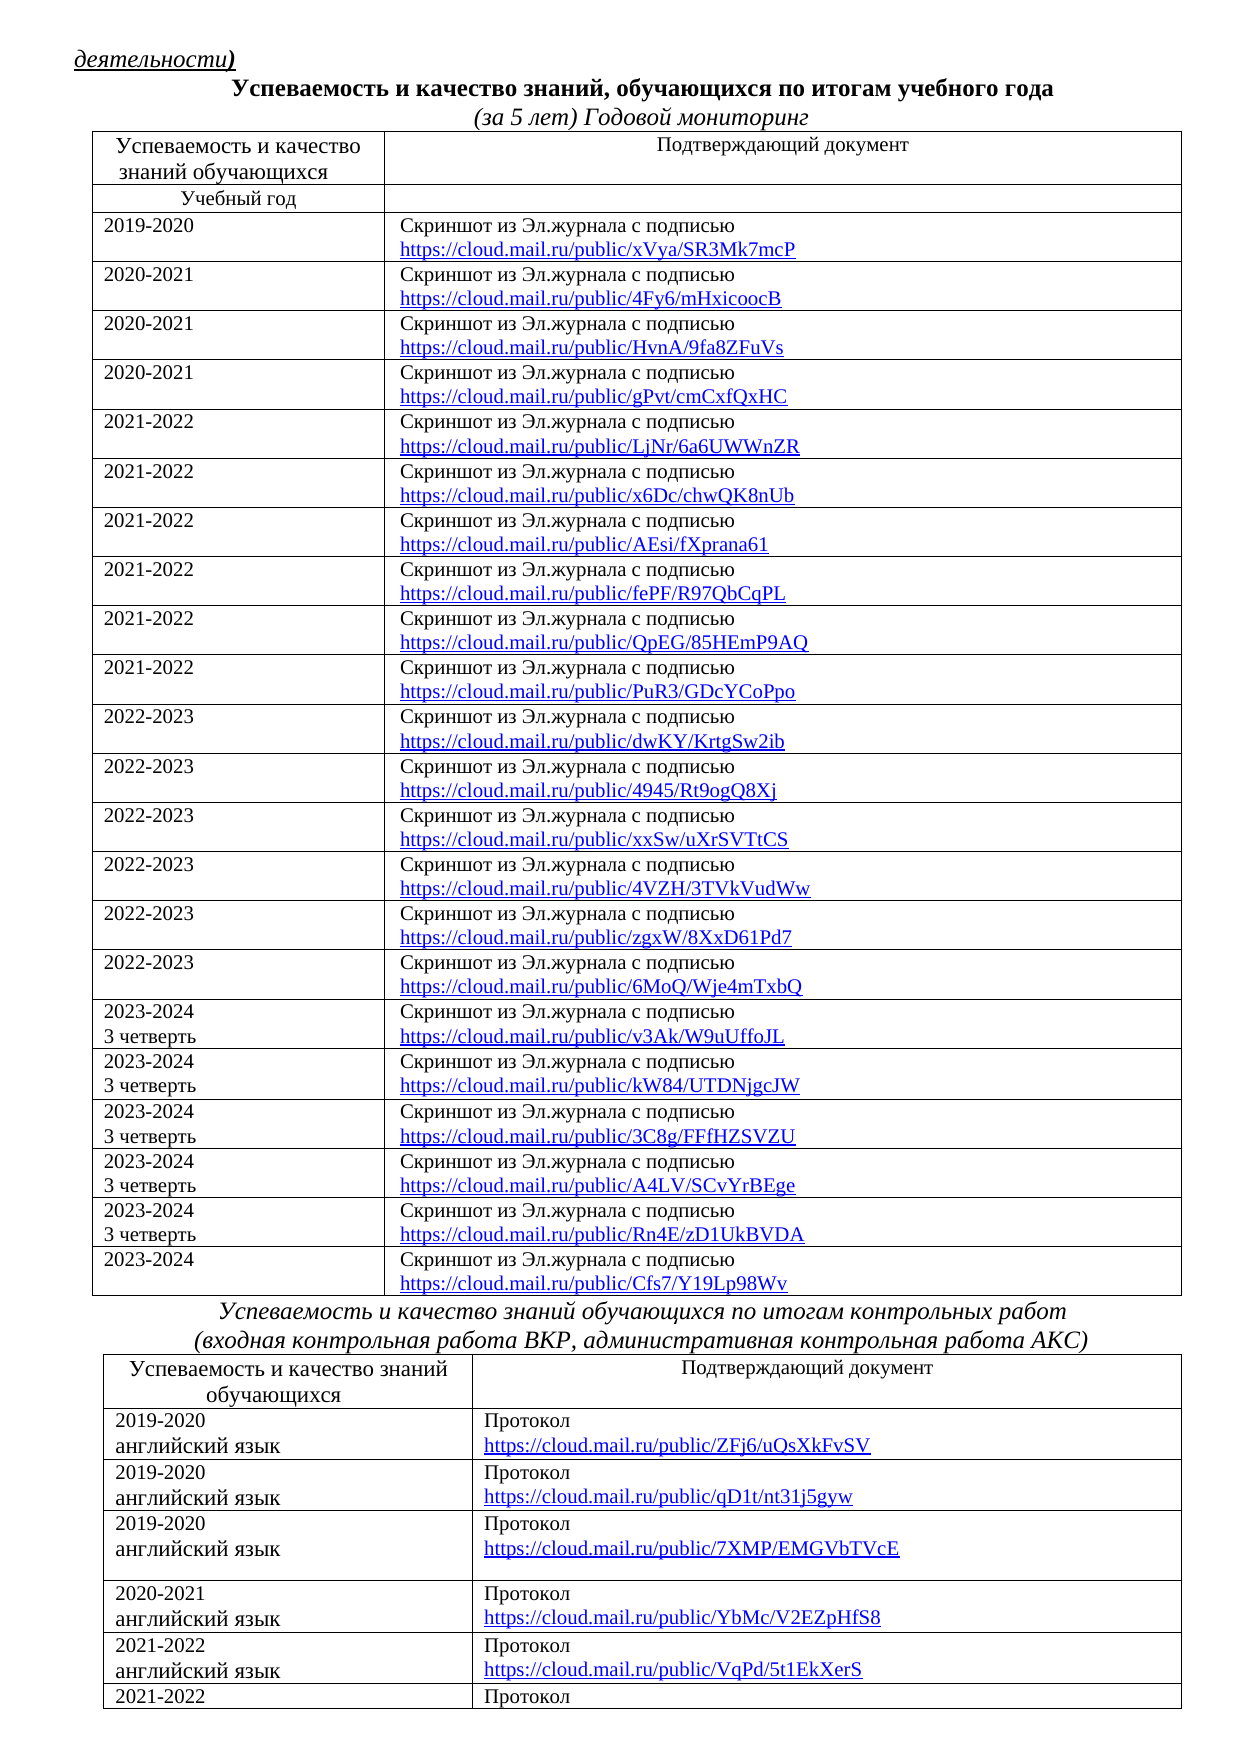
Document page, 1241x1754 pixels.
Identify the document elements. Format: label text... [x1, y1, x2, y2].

table_cell Скриншот из Эл.журнала с подписью https://cloud.mail.ru/public/Rn4E/zD1UkBVDA [385, 1198, 1181, 1246]
table_header Успеваемость и качество знаний обучающихся [93, 132, 384, 184]
table_cell Протокол https://cloud.mail.ru/public/7XMP/EMGVbTVcE [473, 1511, 1181, 1580]
table_cell Скриншот из Эл.журнала с подписью https://cloud.mail.ru/public/kW84/UTDNjgcJW [385, 1049, 1181, 1098]
table_header Подтверждающий документ [473, 1355, 1181, 1407]
table_cell Скриншот из Эл.журнала с подписью https://cloud.mail.ru/public/xVya/SR3Mk7mcP [385, 213, 1181, 261]
table_cell 2022-2023 [93, 754, 384, 802]
table_cell Скриншот из Эл.журнала с подписью https://cloud.mail.ru/public/x6Dc/chwQK8nUb [385, 459, 1181, 507]
table_cell Скриншот из Эл.журнала с подписью https://cloud.mail.ru/public/zgxW/8XxD61Pd7 [385, 901, 1181, 949]
table_cell Скриншот из Эл.журнала с подписью https://cloud.mail.ru/public/QpEG/85HEmP9AQ [385, 606, 1181, 654]
table_cell 2023-2024 [93, 1247, 384, 1295]
table_header Подтверждающий документ [385, 132, 1181, 184]
table_cell Учебный год [93, 185, 384, 212]
table_cell Скриншот из Эл.журнала с подписью https://cloud.mail.ru/public/dwKY/KrtgSw2ib [385, 705, 1181, 753]
table_cell Скриншот из Эл.журнала с подписью https://cloud.mail.ru/public/fePF/R97QbCqPL [385, 557, 1181, 605]
table_cell 2023-2024 3 четверть [93, 1149, 384, 1197]
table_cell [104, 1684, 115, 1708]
table_cell 2020-2021 [93, 311, 384, 359]
table_cell Протокол https://cloud.mail.ru/public/VqPd/5t1EkXerS [473, 1633, 1181, 1683]
table_cell Скриншот из Эл.журнала с подписью https://cloud.mail.ru/public/3C8g/FFfHZSVZU [385, 1100, 1181, 1148]
table_cell 2021-2022 [93, 459, 384, 507]
table_cell Скриншот из Эл.журнала с подписью https://cloud.mail.ru/public/A4LV/SCvYrBEge [385, 1149, 1181, 1197]
text Успеваемость и качество знаний обучающихся по итогам контрольных работ [74, 1296, 1181, 1325]
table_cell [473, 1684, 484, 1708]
table_cell Скриншот из Эл.журнала с подписью https://cloud.mail.ru/public/AEsi/fXprana61 [385, 508, 1181, 556]
table_cell Протокол https://cloud.mail.ru/public/qD1t/nt31j5gyw [473, 1460, 1181, 1510]
table_cell 2021-2022 [93, 557, 384, 605]
table_cell 2021-2022 [93, 655, 384, 703]
text Успеваемость и качество знаний, обучающихся по итогам учебного года [74, 73, 1181, 102]
table_cell Протокол https://cloud.mail.ru/public/ZFj6/uQsXkFvSV [473, 1409, 1181, 1459]
table_cell 2019-2020 английский язык [104, 1511, 472, 1580]
table_cell Скриншот из Эл.журнала с подписью https://cloud.mail.ru/public/4Fy6/mHxicoocB [385, 262, 1181, 310]
table_cell 2020-2021 [93, 262, 384, 310]
table_cell 2023-2024 3 четверть [93, 1198, 384, 1246]
table_cell 2021-2022 [93, 508, 384, 556]
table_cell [461, 1633, 472, 1683]
table_cell 2019-2020 [93, 213, 384, 261]
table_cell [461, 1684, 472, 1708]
table_cell 2023-2024 3 четверть [93, 1000, 384, 1048]
table_cell 2021-2022 [93, 606, 384, 654]
table_cell Скриншот из Эл.журнала с подписью https://cloud.mail.ru/public/6MoQ/Wje4mTxbQ [385, 950, 1181, 998]
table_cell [104, 1633, 115, 1683]
table_cell 2023-2024 3 четверть [93, 1100, 384, 1148]
text (входная контрольная работа ВКР, административная контрольная работа АКС) [74, 1325, 1181, 1354]
table_cell Протокол https://cloud.mail.ru/public/YbMc/V2EZpHfS8 [473, 1581, 1181, 1632]
table_cell Скриншот из Эл.журнала с подписью https://cloud.mail.ru/public/LjNr/6a6UWWnZR [385, 410, 1181, 458]
table_cell 2022-2023 [93, 803, 384, 851]
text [74, 44, 1181, 73]
table_cell Скриншот из Эл.журнала с подписью https://cloud.mail.ru/public/xxSw/uXrSVTtCS [385, 803, 1181, 851]
table_cell Скриншот из Эл.журнала с подписью https://cloud.mail.ru/public/v3Ak/W9uUffoJL [385, 1000, 1181, 1048]
table_cell 2020-2021 [93, 360, 384, 408]
table_cell Скриншот из Эл.журнала с подписью https://cloud.mail.ru/public/PuR3/GDcYCoPpo [385, 655, 1181, 703]
table_cell 2022-2023 [93, 950, 384, 998]
table_cell 2022-2023 [93, 901, 384, 949]
table_cell Скриншот из Эл.журнала с подписью https://cloud.mail.ru/public/4945/Rt9ogQ8Xj [385, 754, 1181, 802]
text (за 5 лет) Годовой мониторинг [74, 102, 1181, 131]
table_cell 2021-2022 [93, 410, 384, 458]
table_cell Скриншот из Эл.журнала с подписью https://cloud.mail.ru/public/HvnA/9fa8ZFuVs [385, 311, 1181, 359]
table_cell Скриншот из Эл.журнала с подписью https://cloud.mail.ru/public/gPvt/cmCxfQxHC [385, 360, 1181, 408]
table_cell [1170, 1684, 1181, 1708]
table_cell Скриншот из Эл.журнала с подписью https://cloud.mail.ru/public/Cfs7/Y19Lp98Wv [385, 1247, 1181, 1295]
table_cell 2022-2023 [93, 705, 384, 753]
table_cell 2022-2023 [93, 852, 384, 900]
table_cell 2023-2024 3 четверть [93, 1049, 384, 1098]
table_cell Скриншот из Эл.журнала с подписью https://cloud.mail.ru/public/4VZH/3TVkVudWw [385, 852, 1181, 900]
table_cell [385, 185, 1181, 212]
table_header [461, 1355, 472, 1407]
